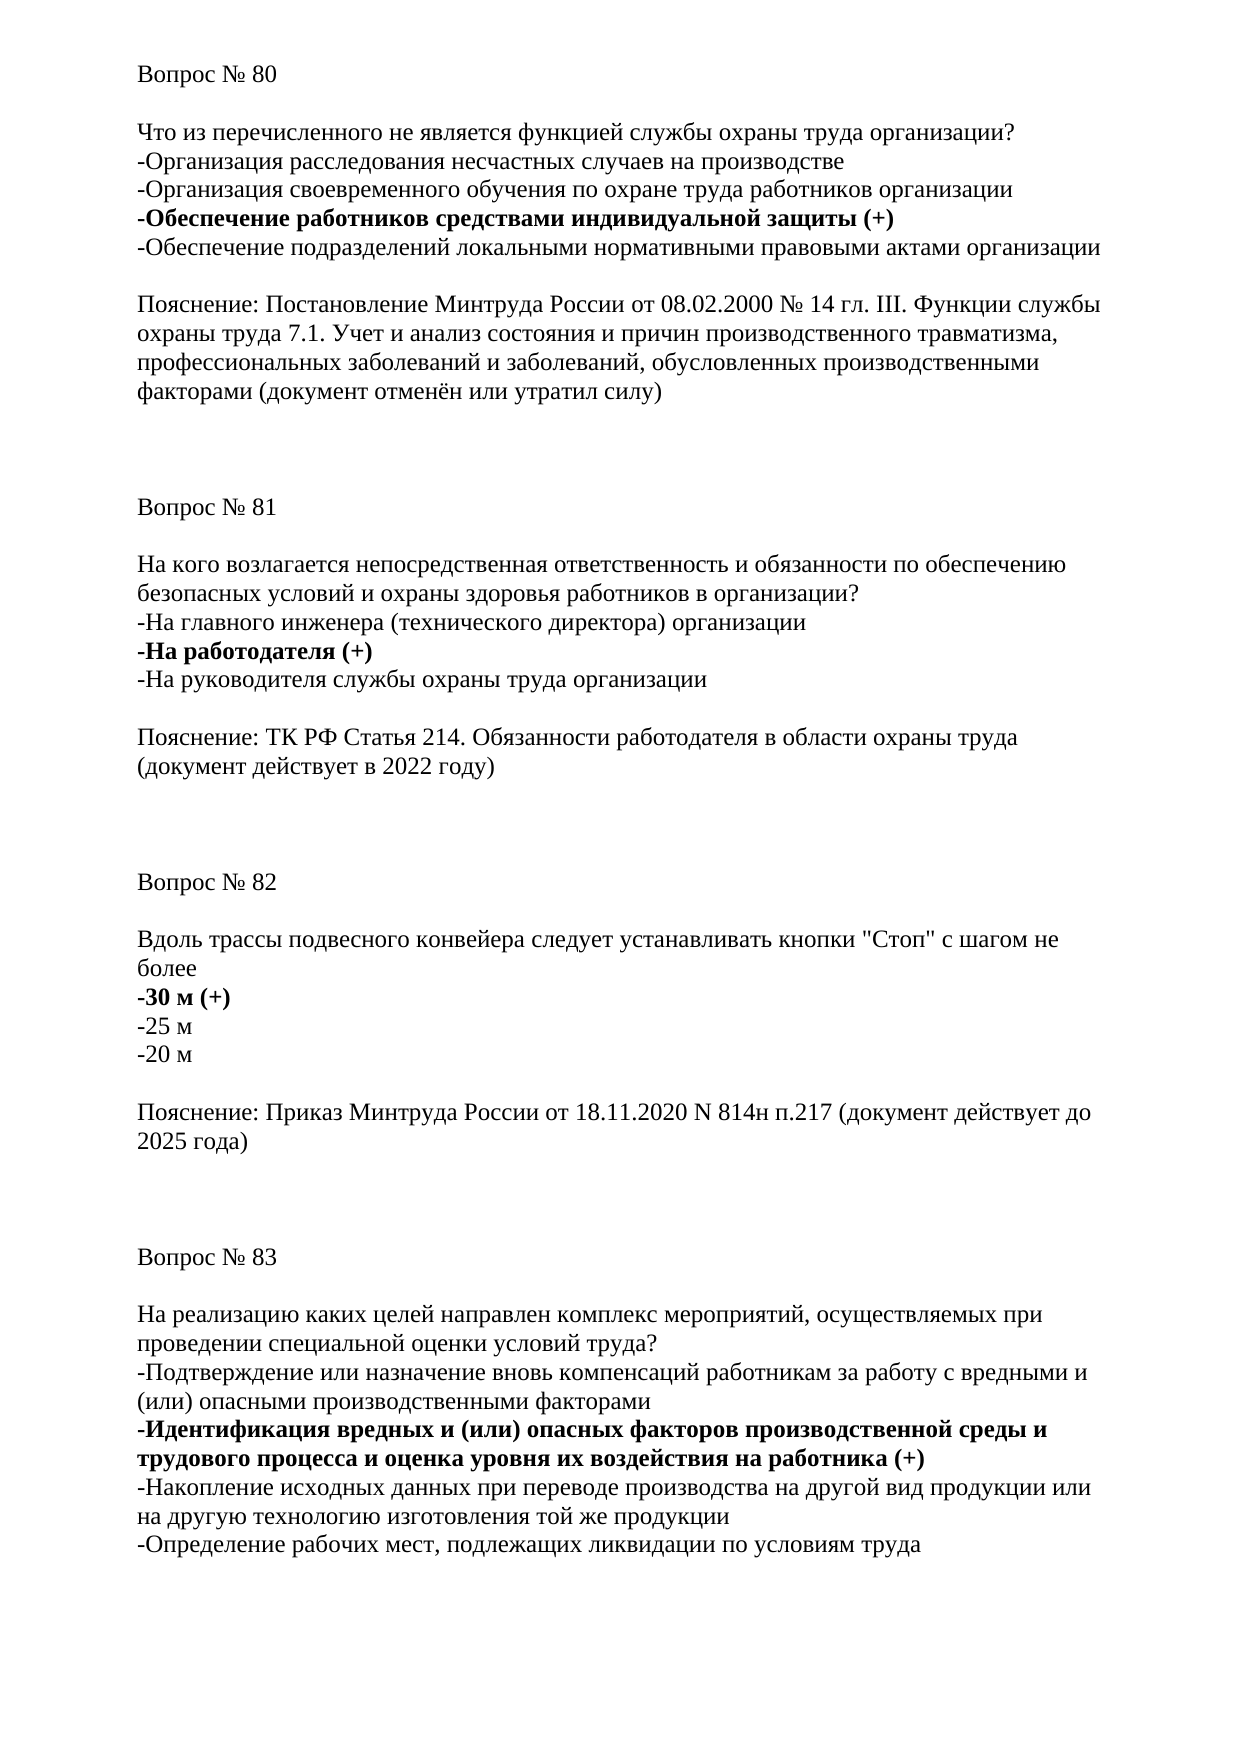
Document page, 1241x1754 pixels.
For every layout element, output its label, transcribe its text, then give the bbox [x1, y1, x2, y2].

text Вопрос № 81 [137, 492, 1103, 520]
text На кого возлагается непосредственная ответственность и обязанности по обеспечению безопасных условий и охраны здоровья работников в организации? -На главного инженера (технического директора) организации -На работодателя (+) -На руководителя службы охраны труда организации Пояснение: ТК РФ Статья 214. Обязанности работодателя в области охраны труда (документ действует в 2022 году) [137, 549, 1103, 779]
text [137, 1299, 1103, 1587]
text Вопрос № 82 [137, 867, 1103, 895]
text Вопрос № 83 [137, 1242, 1103, 1270]
text Что из перечисленного не является функцией службы охраны труда организации? -Организация расследования несчастных случаев на производстве -Организация своевременного обучения по охране труда работников организации -Обеспечение работников средствами индивидуальной защиты (+) -Обеспечение подразделений локальными нормативными правовыми актами организации Пояснение: Постановление Минтруда России от 08.02.2000 № 14 гл. III. Функции службы охраны труда 7.1. Учет и анализ состояния и причин производственного травматизма, профессиональных заболеваний и заболеваний, обусловленных производственными факторами (документ отменён или утратил силу) [137, 117, 1103, 404]
text Вопрос № 80 [137, 59, 1103, 88]
text Вдоль трассы подвесного конвейера следует устанавливать кнопки "Стоп" с шагом не более -30 м (+) -25 м -20 м Пояснение: Приказ Минтруда России от 18.11.2020 N 814н п.217 (документ действует до 2025 года) [137, 924, 1103, 1154]
